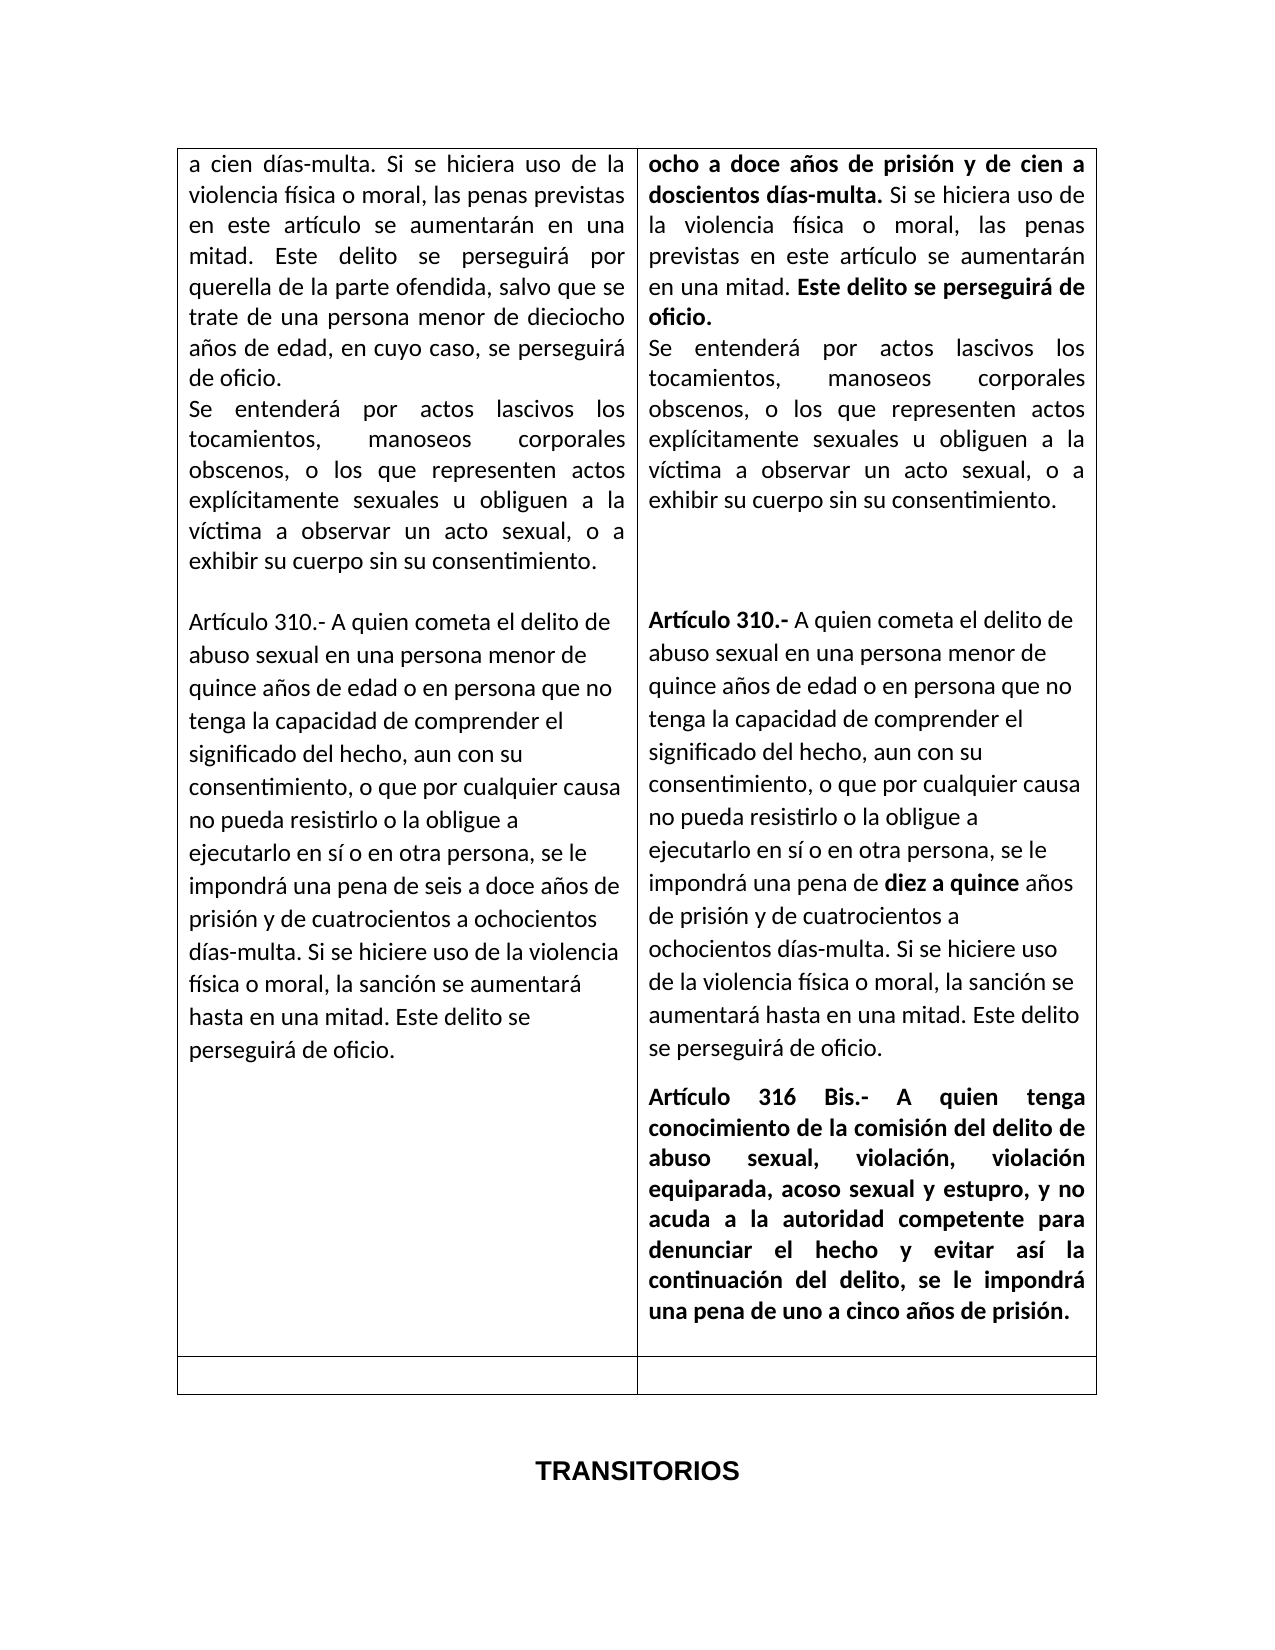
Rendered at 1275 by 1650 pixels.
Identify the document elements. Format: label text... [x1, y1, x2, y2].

table_cell [638, 1357, 1096, 1394]
text TRANSITORIOS [177, 1455, 1098, 1487]
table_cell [178, 149, 637, 1356]
table_cell [178, 1357, 637, 1394]
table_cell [638, 149, 1096, 1356]
